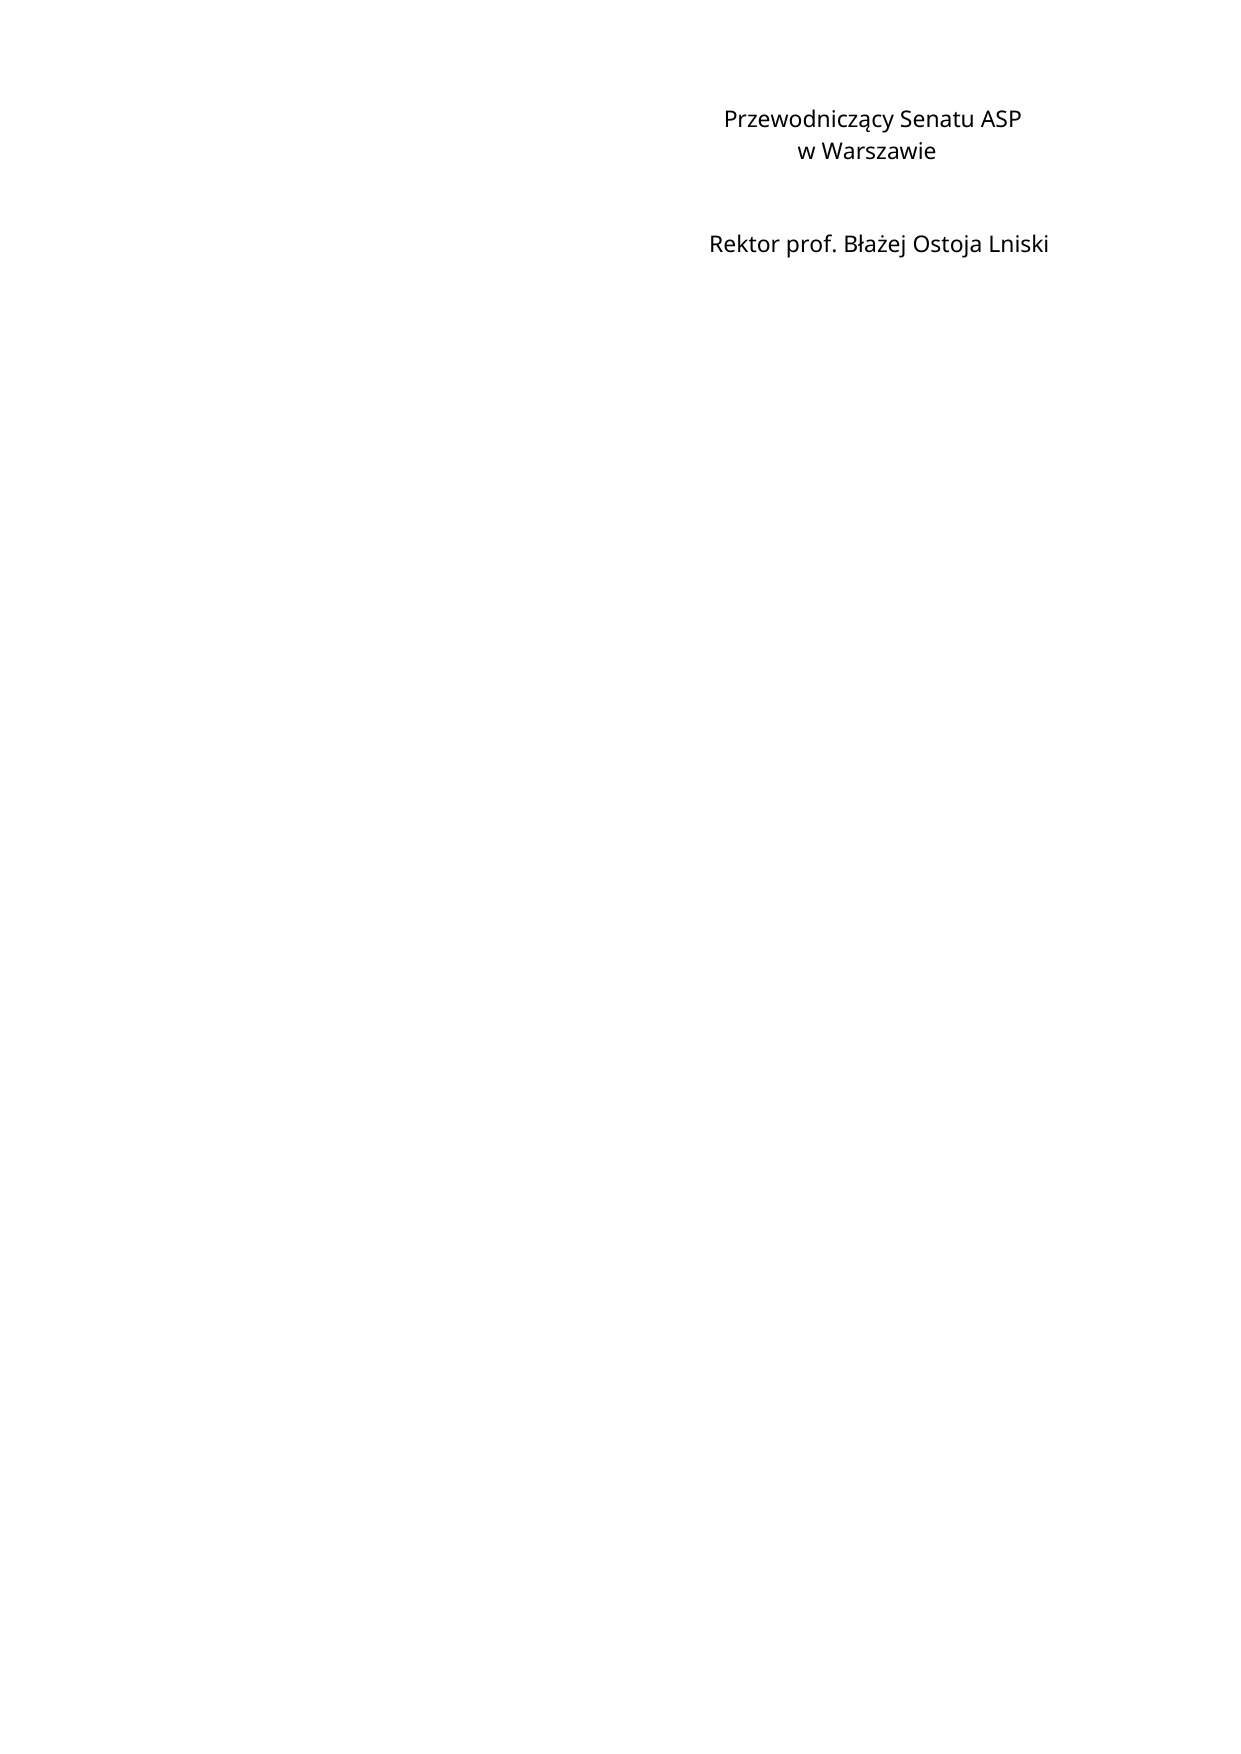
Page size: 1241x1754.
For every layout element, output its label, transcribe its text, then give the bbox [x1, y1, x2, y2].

text Rektor prof. Błażej Ostoja Lniski [709, 228, 1092, 259]
text Przewodniczący Senatu ASP w Warszawie [723, 103, 1092, 166]
